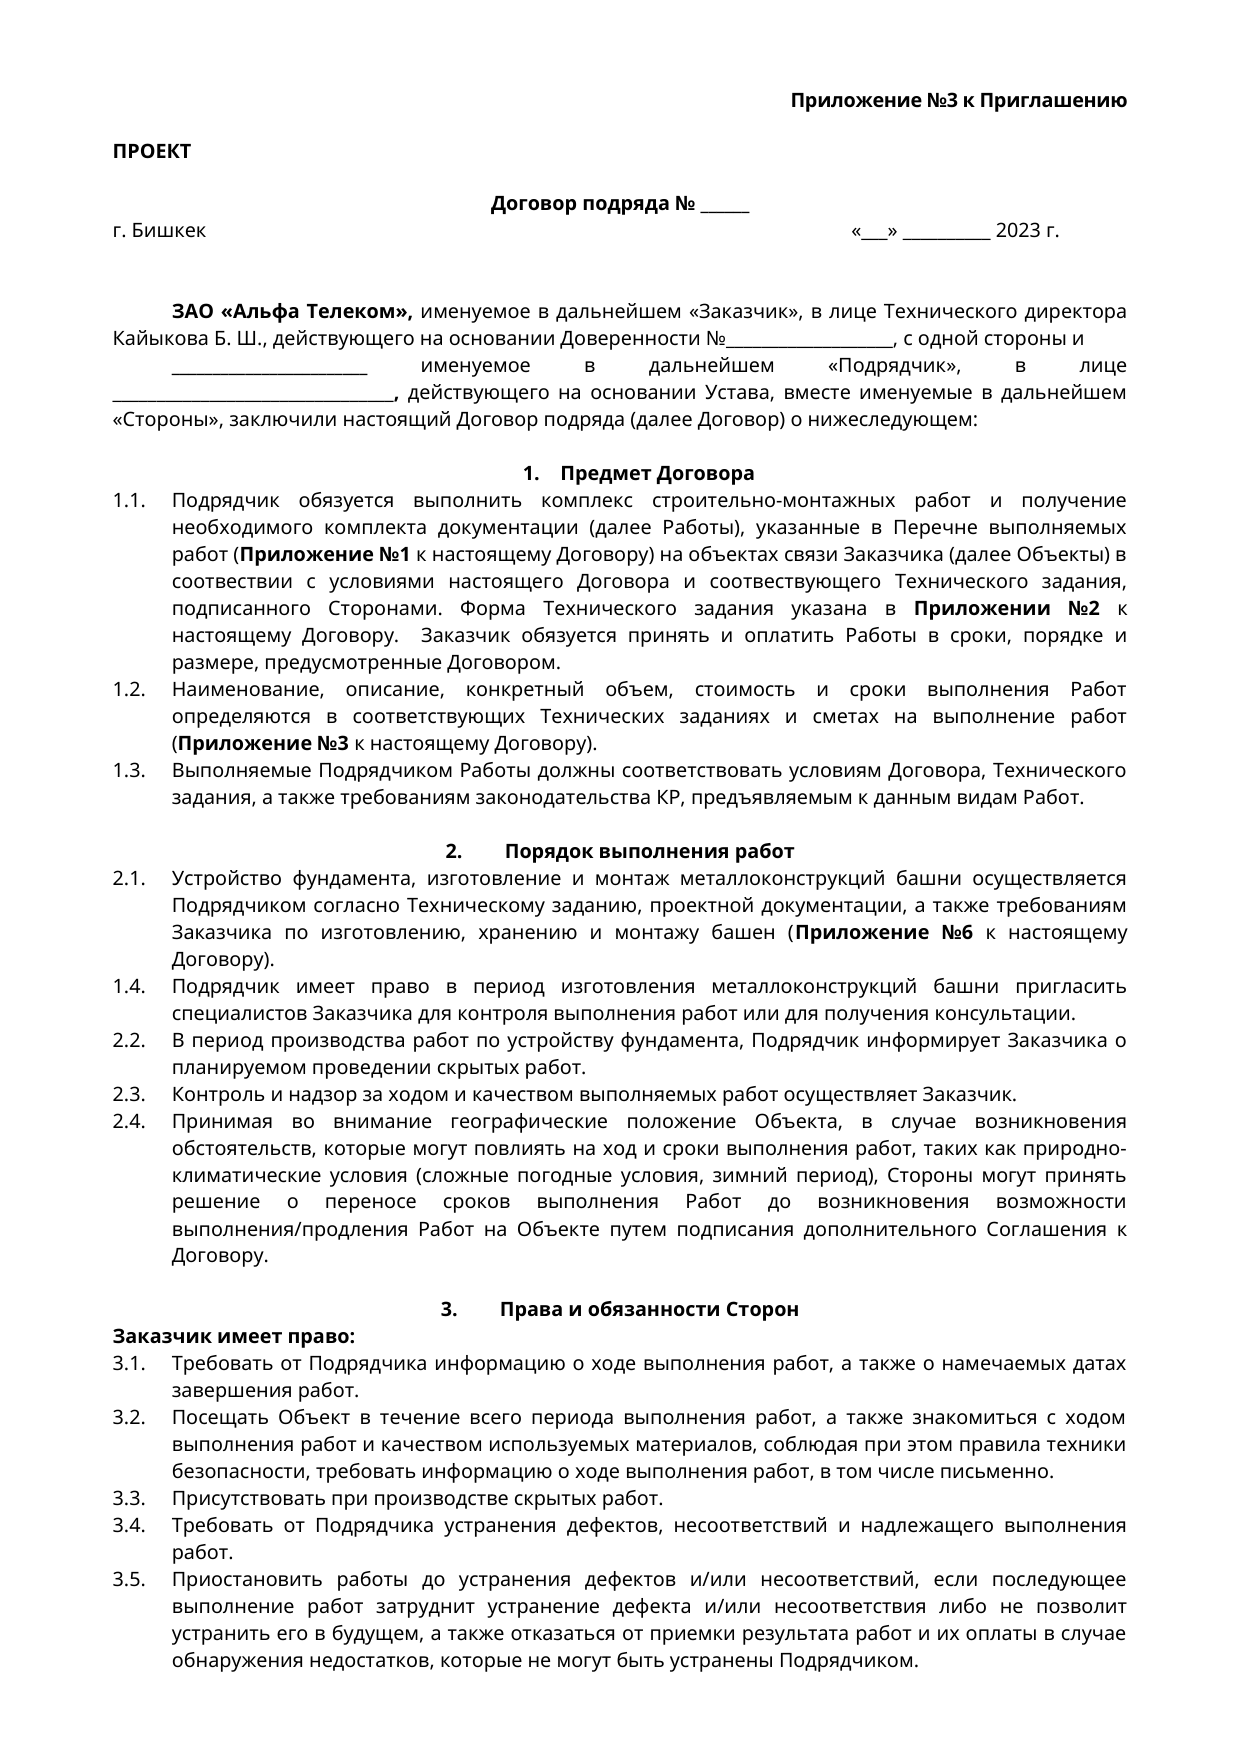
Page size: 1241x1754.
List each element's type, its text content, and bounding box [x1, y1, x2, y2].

text ________________________ именуемое в дальнейшем «Подрядчик», в лице ________________________________, действующего на основании Устава, вместе именуемые в дальнейшем «Стороны», заключили настоящий Договор подряда (далее Договор) о нижеследующем: [112, 351, 1128, 432]
text 2.1. Устройство фундамента, изготовление и монтаж металлоконструкций башни осуществляется Подрядчиком согласно Техническому заданию, проектной документации, а также требованиям Заказчика по изготовлению, хранению и монтажу башен (Приложение №6 к настоящему Договору). [112, 864, 1128, 972]
text 3.3. Присутствовать при производстве скрытых работ. [112, 1484, 1128, 1512]
list Подрядчик имеет право в период изготовления металлоконструкций башни пригласить специалистов Заказчика для контроля выполнения работ или для получения консультации. [112, 972, 1128, 1026]
list Подрядчик обязуется выполнить комплекс строительно-монтажных работ и получение необходимого комплекта документации (далее Работы), указанные в Перечне выполняемых работ (Приложение №1 к настоящему Договору) на объектах связи Заказчика (далее Объекты) в соотвествии с условиями настоящего Договора и соотвествующего Технического задания, подписанного Сторонами. Форма Технического задания указана в Приложении №2 к настоящему Договору. Заказчик обязуется принять и оплатить Работы в сроки, порядке и размере, предусмотренные Договором. [112, 486, 1128, 675]
text 2.3. Контроль и надзор за ходом и качеством выполняемых работ осуществляет Заказчик. [112, 1080, 1128, 1107]
text 3.4. Требовать от Подрядчика устранения дефектов, несоответствий и надлежащего выполнения работ. [112, 1512, 1128, 1566]
text 2.4. Принимая во внимание географические положение Объекта, в случае возникновения обстоятельств, которые могут повлиять на ход и сроки выполнения работ, таких как природно-климатические условия (сложные погодные условия, зимний период), Стороны могут принять решение о переносе сроков выполнения Работ до возникновения возможности выполнения/продления Работ на Объекте путем подписания дополнительного Соглашения к Договору. [112, 1107, 1128, 1269]
text 3.1. Требовать от Подрядчика информацию о ходе выполнения работ, а также о намечаемых датах завершения работ. [112, 1350, 1128, 1404]
text 3.5. Приостановить работы до устранения дефектов и/или несоответствий, если последующее выполнение работ затруднит устранение дефекта и/или несоответствия либо не позволит устранить его в будущем, а также отказаться от приемки результата работ и их оплаты в случае обнаружения недостатков, которые не могут быть устранены Подрядчиком. [112, 1566, 1128, 1673]
text 3.2. Посещать Объект в течение всего периода выполнения работ, а также знакомиться с ходом выполнения работ и качеством используемых материалов, соблюдая при этом правила техники безопасности, требовать информацию о ходе выполнения работ, в том числе письменно. [112, 1404, 1128, 1484]
list Права и обязанности Сторон [112, 1296, 1128, 1323]
text Приложение №3 к Приглашению [112, 86, 1128, 113]
text Заказчик имеет право: [112, 1323, 1128, 1350]
list Предмет Договора [150, 459, 1128, 486]
text ЗАО «Альфа Телеком», именуемое в дальнейшем «Заказчик», в лице Технического директора Кайыкова Б. Ш., действующего на основании Доверенности №___________________, с одной стороны и [112, 297, 1128, 351]
list Порядок выполнения работ [112, 837, 1128, 864]
text г. Бишкек «___» __________ 2023 г. [112, 217, 1128, 243]
list Наименование, описание, конкретный объем, стоимость и сроки выполнения Работ определяются в соответствующих Технических заданиях и сметах на выполнение работ (Приложение №3 к настоящему Договору). [112, 675, 1128, 756]
text 2.2. В период производства работ по устройству фундамента, Подрядчик информирует Заказчика о планируемом проведении скрытых работ. [112, 1026, 1128, 1080]
text ПРОЕКТ [112, 138, 1128, 165]
text Договор подряда № ______ [112, 189, 1128, 217]
list Выполняемые Подрядчиком Работы должны соответствовать условиям Договора, Технического задания, а также требованиям законодательства КР, предъявляемым к данным видам Работ. [112, 756, 1128, 810]
